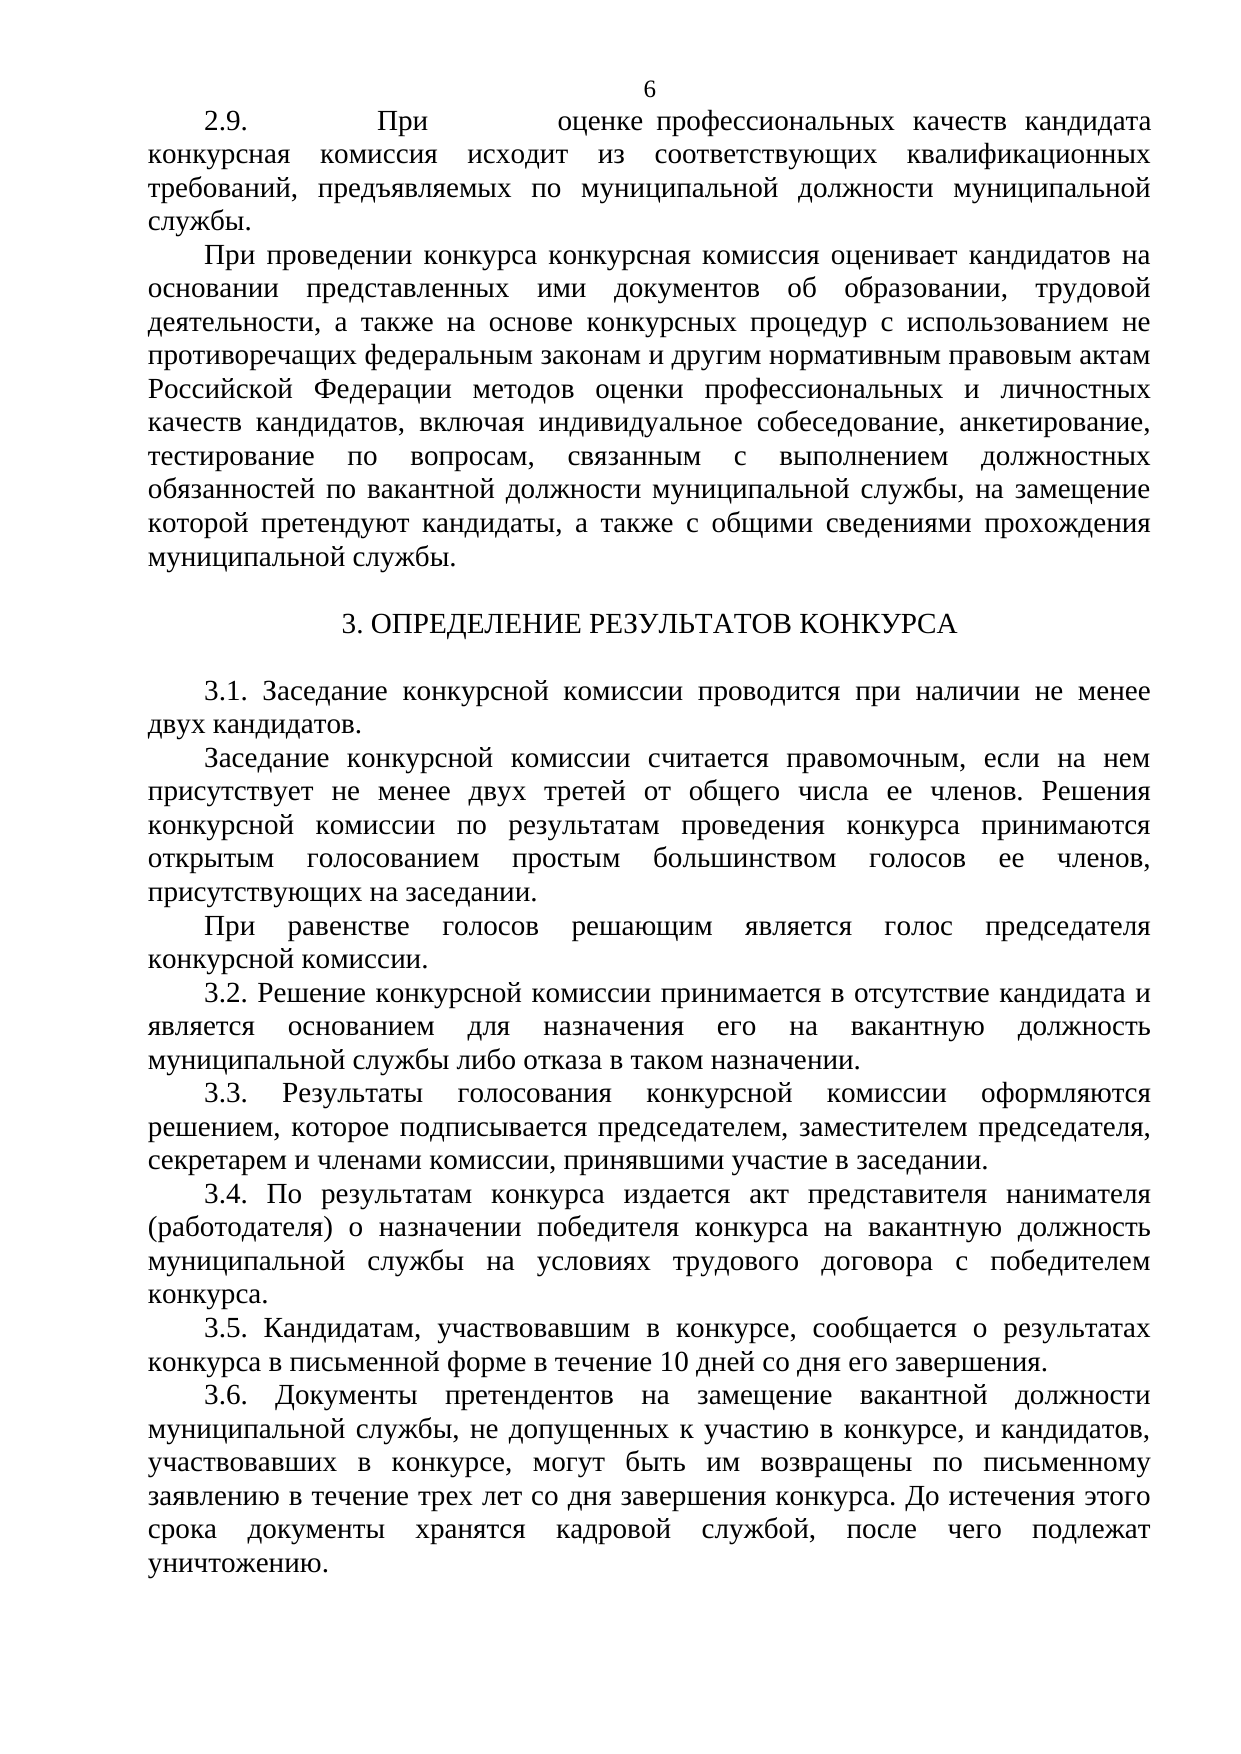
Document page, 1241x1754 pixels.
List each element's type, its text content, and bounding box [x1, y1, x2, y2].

text 3. ОПРЕДЕЛЕНИЕ РЕЗУЛЬТАТОВ КОНКУРСА [148, 606, 1152, 639]
text 3.4. По результатам конкурса издается акт представителя нанимателя (работодателя) о назначении победителя конкурса на вакантную должность муниципальной службы на условиях трудового договора с победителем конкурса. [148, 1176, 1152, 1310]
text 3.6. Документы претендентов на замещение вакантной должности муниципальной службы, не допущенных к участию в конкурсе, и кандидатов, участвовавших в конкурсе, могут быть им возвращены по письменному заявлению в течение трех лет со дня завершения конкурса. До истечения этого срока документы хранятся кадровой службой, после чего подлежат уничтожению. [148, 1377, 1152, 1578]
text 3.2. Решение конкурсной комиссии принимается в отсутствие кандидата и является основанием для назначения его на вакантную должность муниципальной службы либо отказа в таком назначении. [148, 975, 1152, 1075]
text 2.9. При оценке профессиональных качеств кандидата конкурсная комиссия исходит из соответствующих квалификационных требований, предъявляемых по муниципальной должности муниципальной службы. [148, 103, 1152, 237]
text 3.3. Результаты голосования конкурсной комиссии оформляются решением, которое подписывается председателем, заместителем председателя, секретарем и членами комиссии, принявшими участие в заседании. [148, 1075, 1152, 1176]
text При проведении конкурса конкурсная комиссия оценивает кандидатов на основании представленных ими документов об образовании, трудовой деятельности, а также на основе конкурсных процедур с использованием не противоречащих федеральным законам и другим нормативным правовым актам Российской Федерации методов оценки профессиональных и личностных качеств кандидатов, включая индивидуальное собеседование, анкетирование, тестирование по вопросам, связанным с выполнением должностных обязанностей по вакантной должности муниципальной службы, на замещение которой претендуют кандидаты, а также с общими сведениями прохождения муниципальной службы. [148, 237, 1152, 572]
text При равенстве голосов решающим является голос председателя конкурсной комиссии. [148, 908, 1152, 975]
text Заседание конкурсной комиссии считается правомочным, если на нем присутствует не менее двух третей от общего числа ее членов. Решения конкурсной комиссии по результатам проведения конкурса принимаются открытым голосованием простым большинством голосов ее членов, присутствующих на заседании. [148, 740, 1152, 908]
text 3.1. Заседание конкурсной комиссии проводится при наличии не менее двух кандидатов. [148, 673, 1152, 740]
text 3.5. Кандидатам, участвовавшим в конкурсе, сообщается о результатах конкурса в письменной форме в течение 10 дней со дня его завершения. [148, 1310, 1152, 1377]
